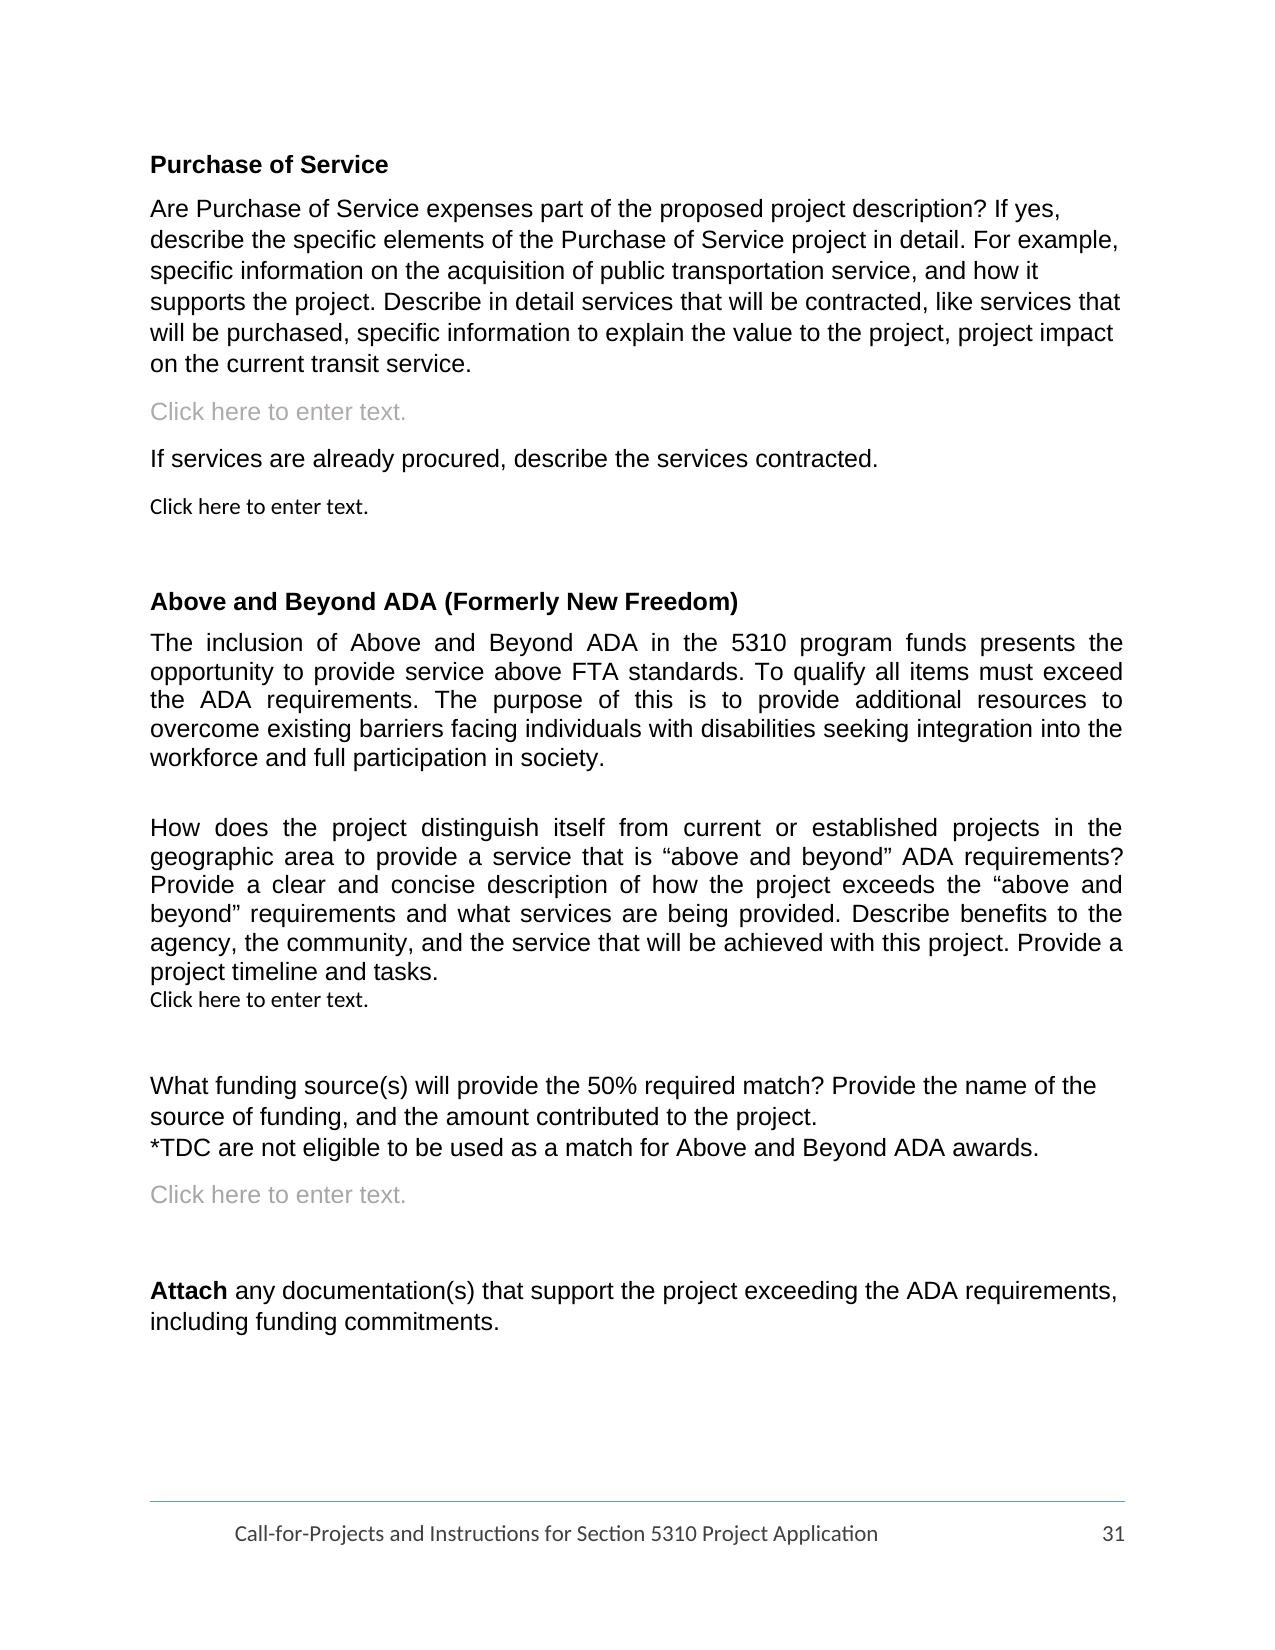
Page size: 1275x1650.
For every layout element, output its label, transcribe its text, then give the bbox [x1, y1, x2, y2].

text The inclusion of Above and Beyond ADA in the 5310 program funds presents the opportunity to provide service above FTA standards. To qualify all items must exceed the ADA requirements. The purpose of this is to provide additional resources to overcome existing barriers facing individuals with disabilities seeking integration into the workforce and full participation in society. [150, 628, 1125, 771]
text Are Purchase of Service expenses part of the proposed project description? If yes, describe the specific elements of the Purchase of Service project in detail. For example, specific information on the acquisition of public transportation service, and how it supports the project. Describe in detail services that will be contracted, like services that will be purchased, specific information to explain the value to the project, project impact on the current transit service. [150, 193, 1125, 377]
text If services are already procured, describe the services contracted. [150, 444, 1125, 473]
text Attach any documentation(s) that support the project exceeding the ADA requirements, including funding commitments. [150, 1276, 1125, 1336]
text Purchase of Service [150, 150, 1125, 179]
text How does the project distinguish itself from current or established projects in the geographic area to provide a service that is “above and beyond” ADA requirements? Provide a clear and concise description of how the project exceeds the “above and beyond” requirements and what services are being provided. Describe benefits to the agency, the community, and the service that will be achieved with this project. Provide a project timeline and tasks. [150, 813, 1125, 985]
text Above and Beyond ADA (Formerly New Freedom) [150, 586, 1125, 615]
text What funding source(s) will provide the 50% required match? Provide the name of the source of funding, and the amount contributed to the project. *TDC are not eligible to be used as a match for Above and Beyond ADA awards. [150, 1071, 1125, 1162]
